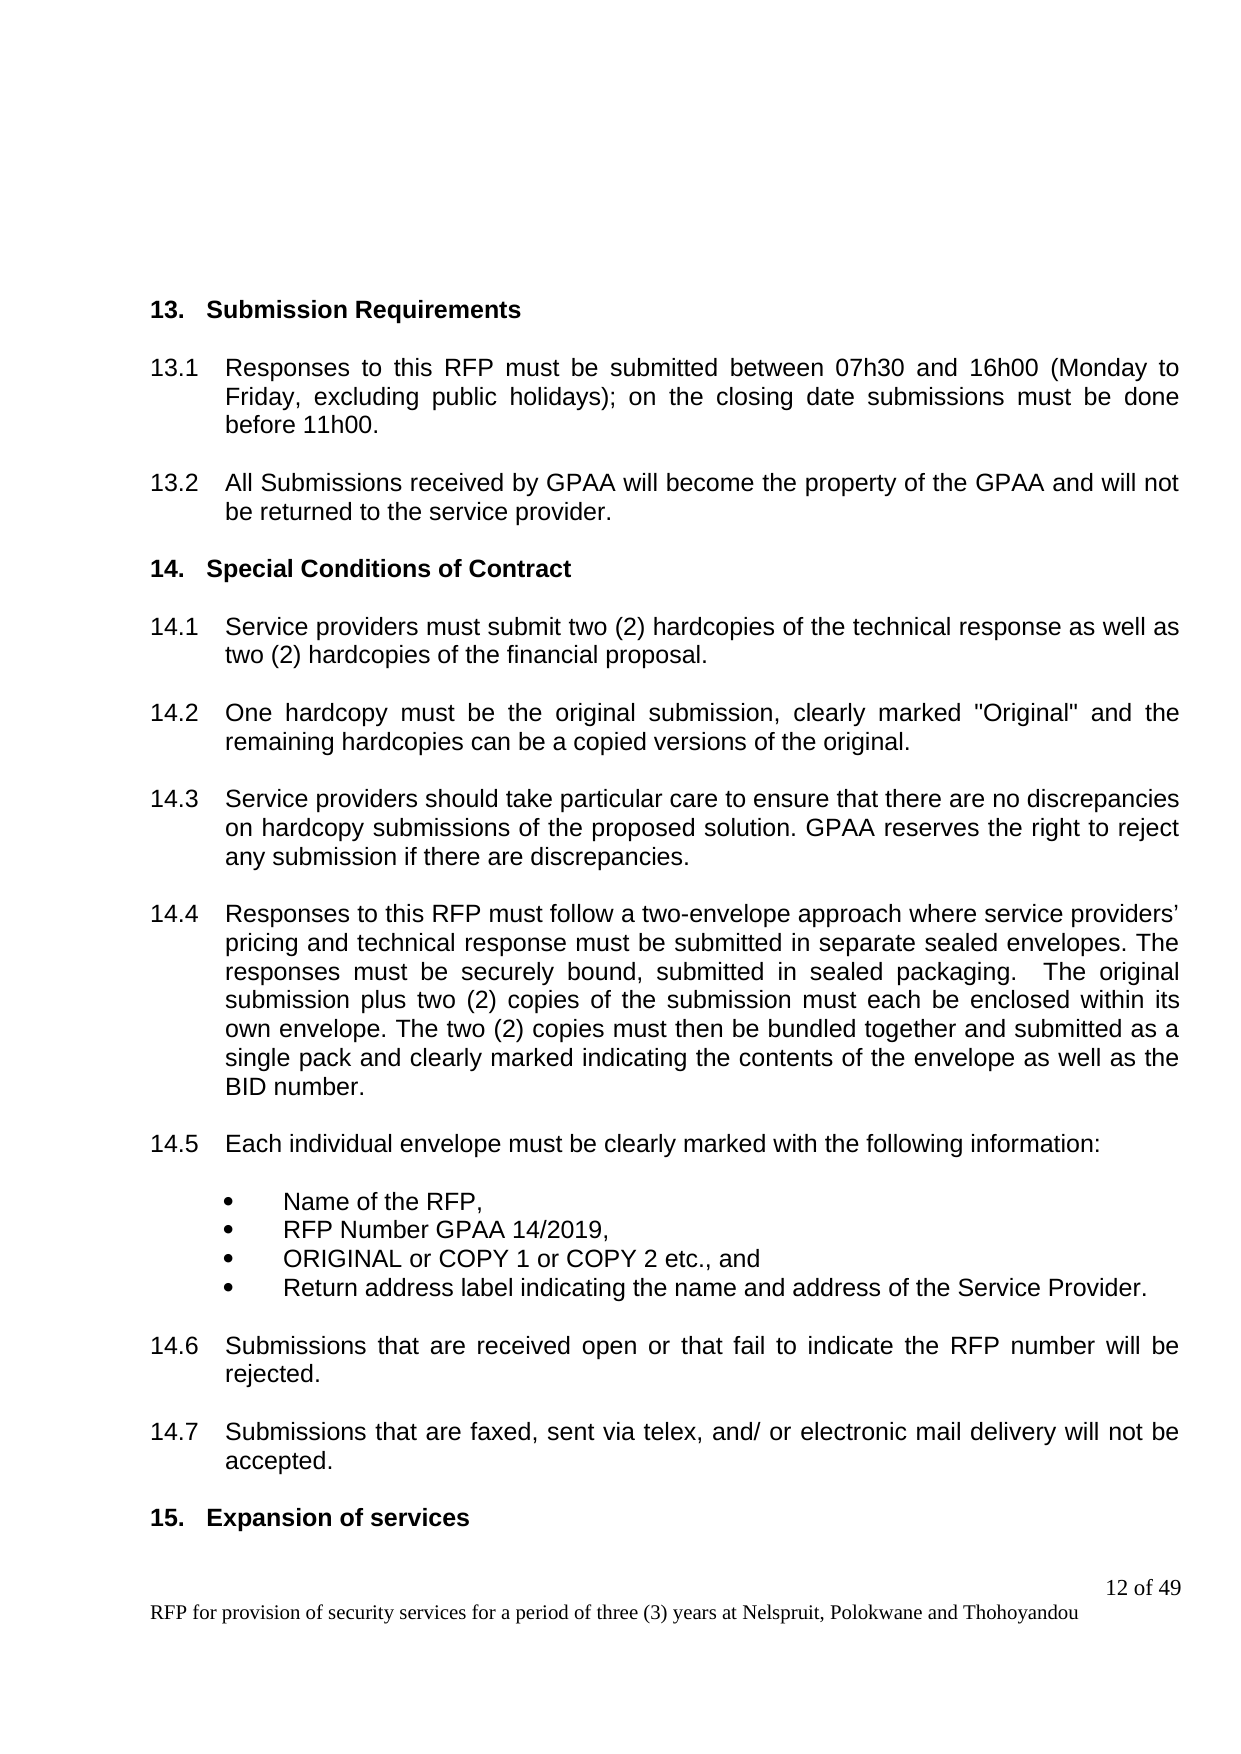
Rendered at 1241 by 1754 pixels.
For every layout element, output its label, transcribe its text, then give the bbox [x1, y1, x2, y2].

text 13.2 All Submissions received by GPAA will become the property of the GPAA and will not be returned to the service provider. [150, 468, 1181, 525]
text Expansion of services [150, 1503, 1181, 1532]
list Submissions that are received open or that fail to indicate the RFP number will be rejected. [150, 1331, 1181, 1388]
list Submissions that are faxed, sent via telex, and/ or electronic mail delivery will not be accepted. [150, 1417, 1181, 1474]
list Name of the RFP, [224, 1186, 1181, 1215]
text Submission Requirements [150, 295, 1181, 324]
list RFP Number GPAA 14/2019, [224, 1215, 1181, 1244]
list Return address label indicating the name and address of the Service Provider. [224, 1273, 1181, 1302]
text 13.1 Responses to this RFP must be submitted between 07h30 and 16h00 (Monday to Friday, excluding public holidays); on the closing date submissions must be done before 11h00. [150, 353, 1181, 439]
list One hardcopy must be the original submission, clearly marked "Original" and the remaining hardcopies can be a copied versions of the original. [150, 698, 1181, 755]
list Each individual envelope must be clearly marked with the following information: [150, 1129, 1181, 1158]
list Responses to this RFP must follow a two-envelope approach where service providers’ pricing and technical response must be submitted in separate sealed envelopes. The responses must be securely bound, submitted in sealed packaging. The original submission plus two (2) copies of the submission must each be enclosed within its own envelope. The two (2) copies must then be bundled together and submitted as a single pack and clearly marked indicating the contents of the envelope as well as the BID number. [150, 899, 1181, 1100]
list Service providers should take particular care to ensure that there are no discrepancies on hardcopy submissions of the proposed solution. GPAA reserves the right to reject any submission if there are discrepancies. [150, 784, 1181, 870]
text Special Conditions of Contract [150, 554, 1181, 583]
list ORIGINAL or COPY 1 or COPY 2 etc., and [224, 1244, 1181, 1273]
list Service providers must submit two (2) hardcopies of the technical response as well as two (2) hardcopies of the financial proposal. [150, 611, 1181, 669]
